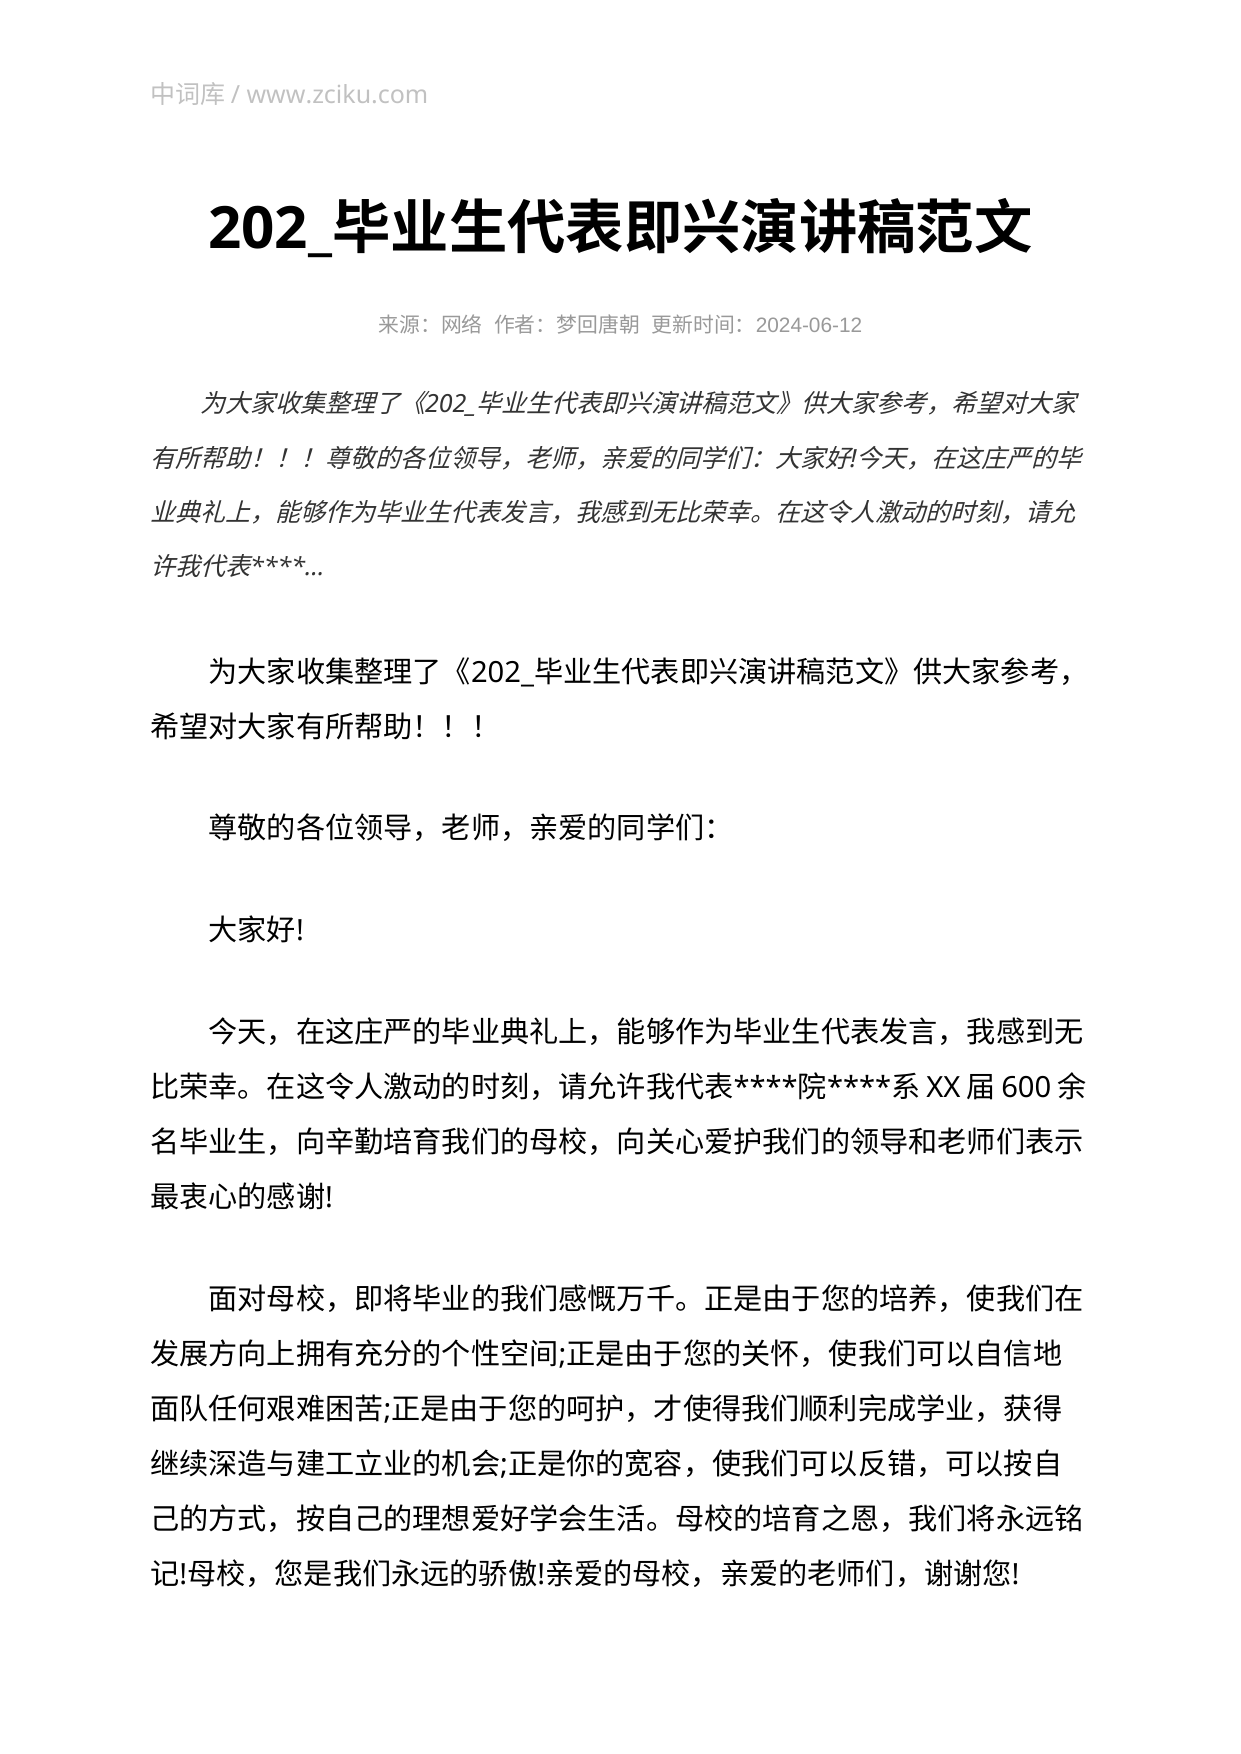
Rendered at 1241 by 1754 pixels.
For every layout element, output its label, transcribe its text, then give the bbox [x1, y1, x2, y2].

text 今天，在这庄严的毕业典礼上，能够作为毕业生代表发言，我感到无比荣幸。在这令人激动的时刻，请允许我代表****院****系XX届600余名毕业生，向辛勤培育我们的母校，向关心爱护我们的领导和老师们表示最衷心的感谢! [150, 1009, 1090, 1216]
text 尊敬的各位领导，老师，亲爱的同学们： [150, 805, 1090, 847]
subtitle 202_毕业生代表即兴演讲稿范文 [150, 181, 1090, 266]
text 为大家收集整理了《202_毕业生代表即兴演讲稿范文》供大家参考，希望对大家有所帮助！！！尊敬的各位领导，老师，亲爱的同学们：大家好!今天，在这庄严的毕业典礼上，能够作为毕业生代表发言，我感到无比荣幸。在这令人激动的时刻，请允许我代表****... [150, 384, 1090, 583]
text 面对母校，即将毕业的我们感慨万千。正是由于您的培养，使我们在发展方向上拥有充分的个性空间;正是由于您的关怀，使我们可以自信地面队任何艰难困苦;正是由于您的呵护，才使得我们顺利完成学业，获得继续深造与建工立业的机会;正是你的宽容，使我们可以反错，可以按自己的方式，按自己的理想爱好学会生活。母校的培育之恩，我们将永远铭记!母校，您是我们永远的骄傲!亲爱的母校，亲爱的老师们，谢谢您! [150, 1275, 1090, 1593]
text 为大家收集整理了《202_毕业生代表即兴演讲稿范文》供大家参考，希望对大家有所帮助！！！ [150, 648, 1090, 745]
text 大家好! [150, 907, 1090, 949]
text 来源：网络 作者：梦回唐朝 更新时间：2024-06-12 [150, 313, 1090, 337]
